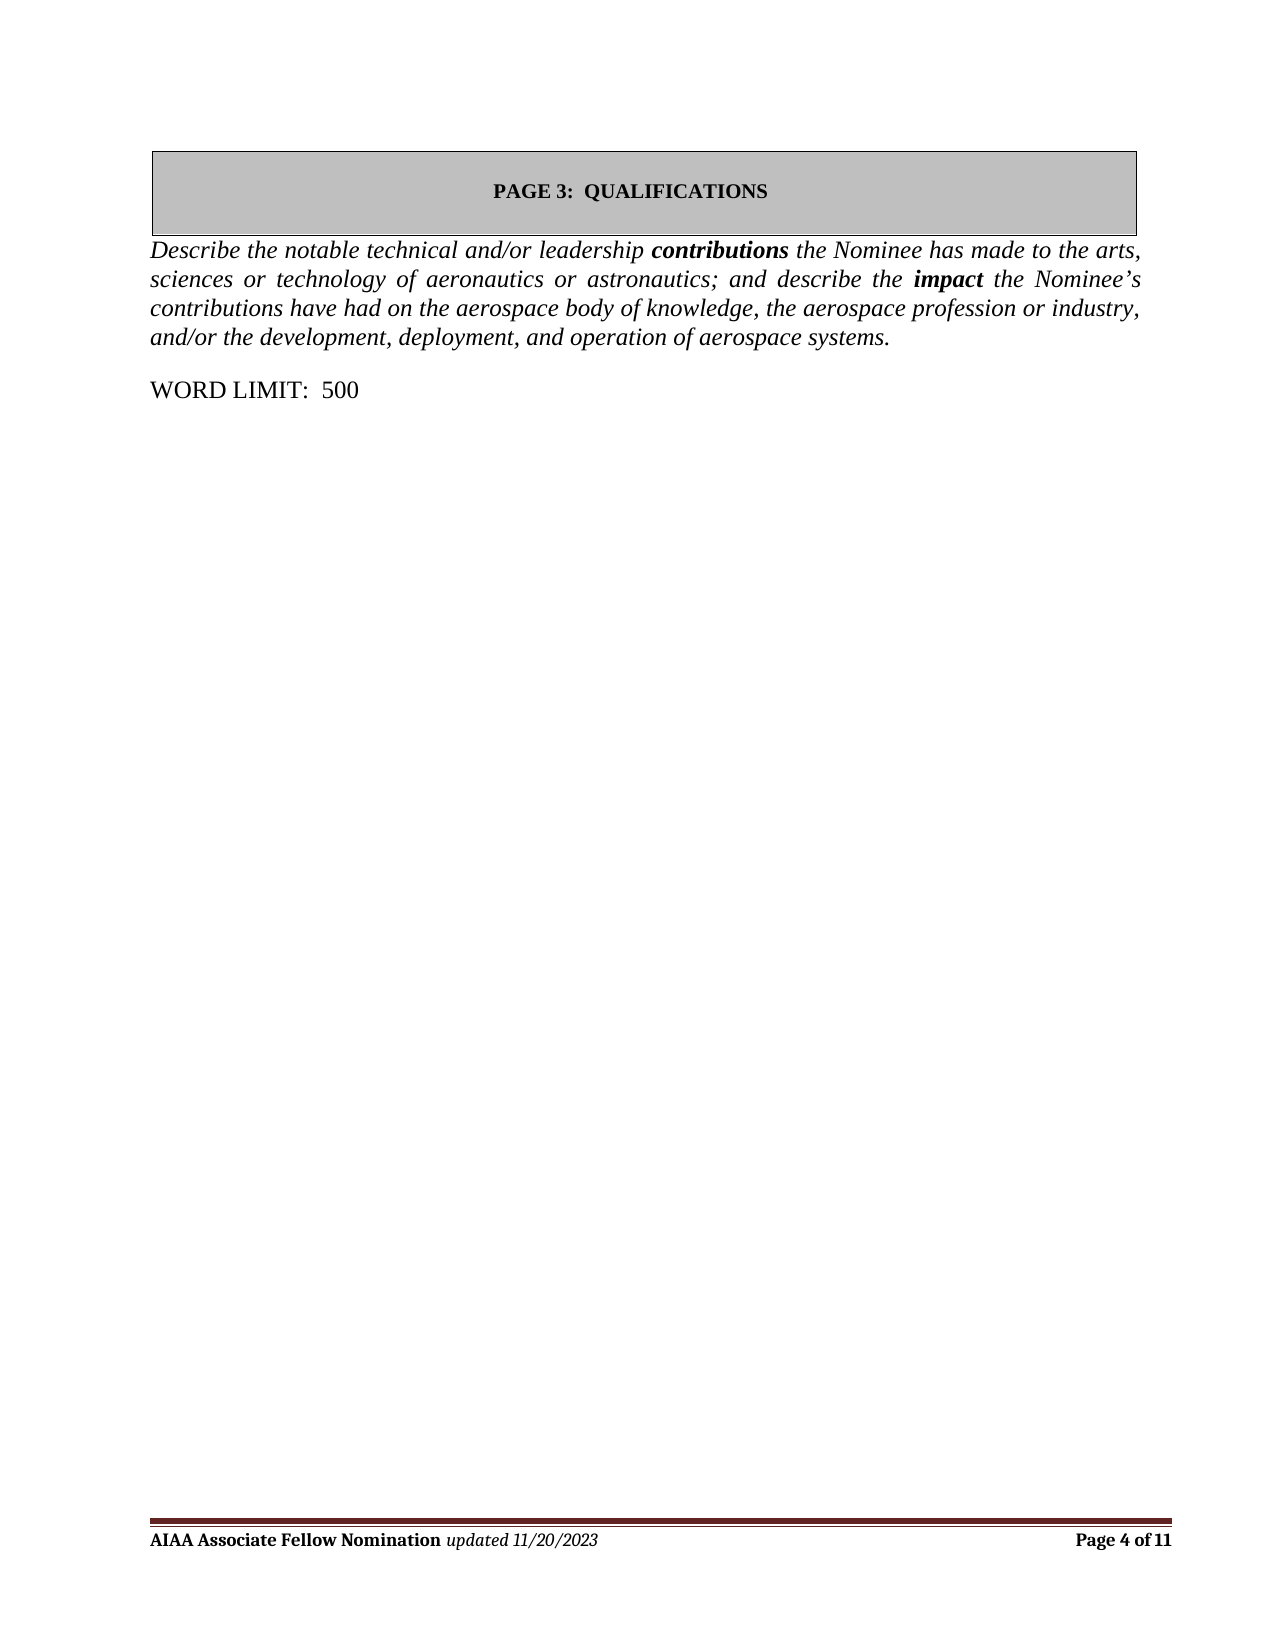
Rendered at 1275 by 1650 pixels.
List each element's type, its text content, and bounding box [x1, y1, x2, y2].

text Describe the notable technical and/or leadership contributions the Nominee has made to the arts, sciences or technology of aeronautics or astronautics; and describe the impact the Nominee’s contributions have had on the aerospace body of knowledge, the aerospace profession or industry, and/or the development, deployment, and operation of aerospace systems. [150, 236, 1144, 351]
text WORD LIMIT: 500 [150, 375, 1144, 403]
table_header PAGE 3: QUALIFICATIONS [153, 152, 1136, 234]
